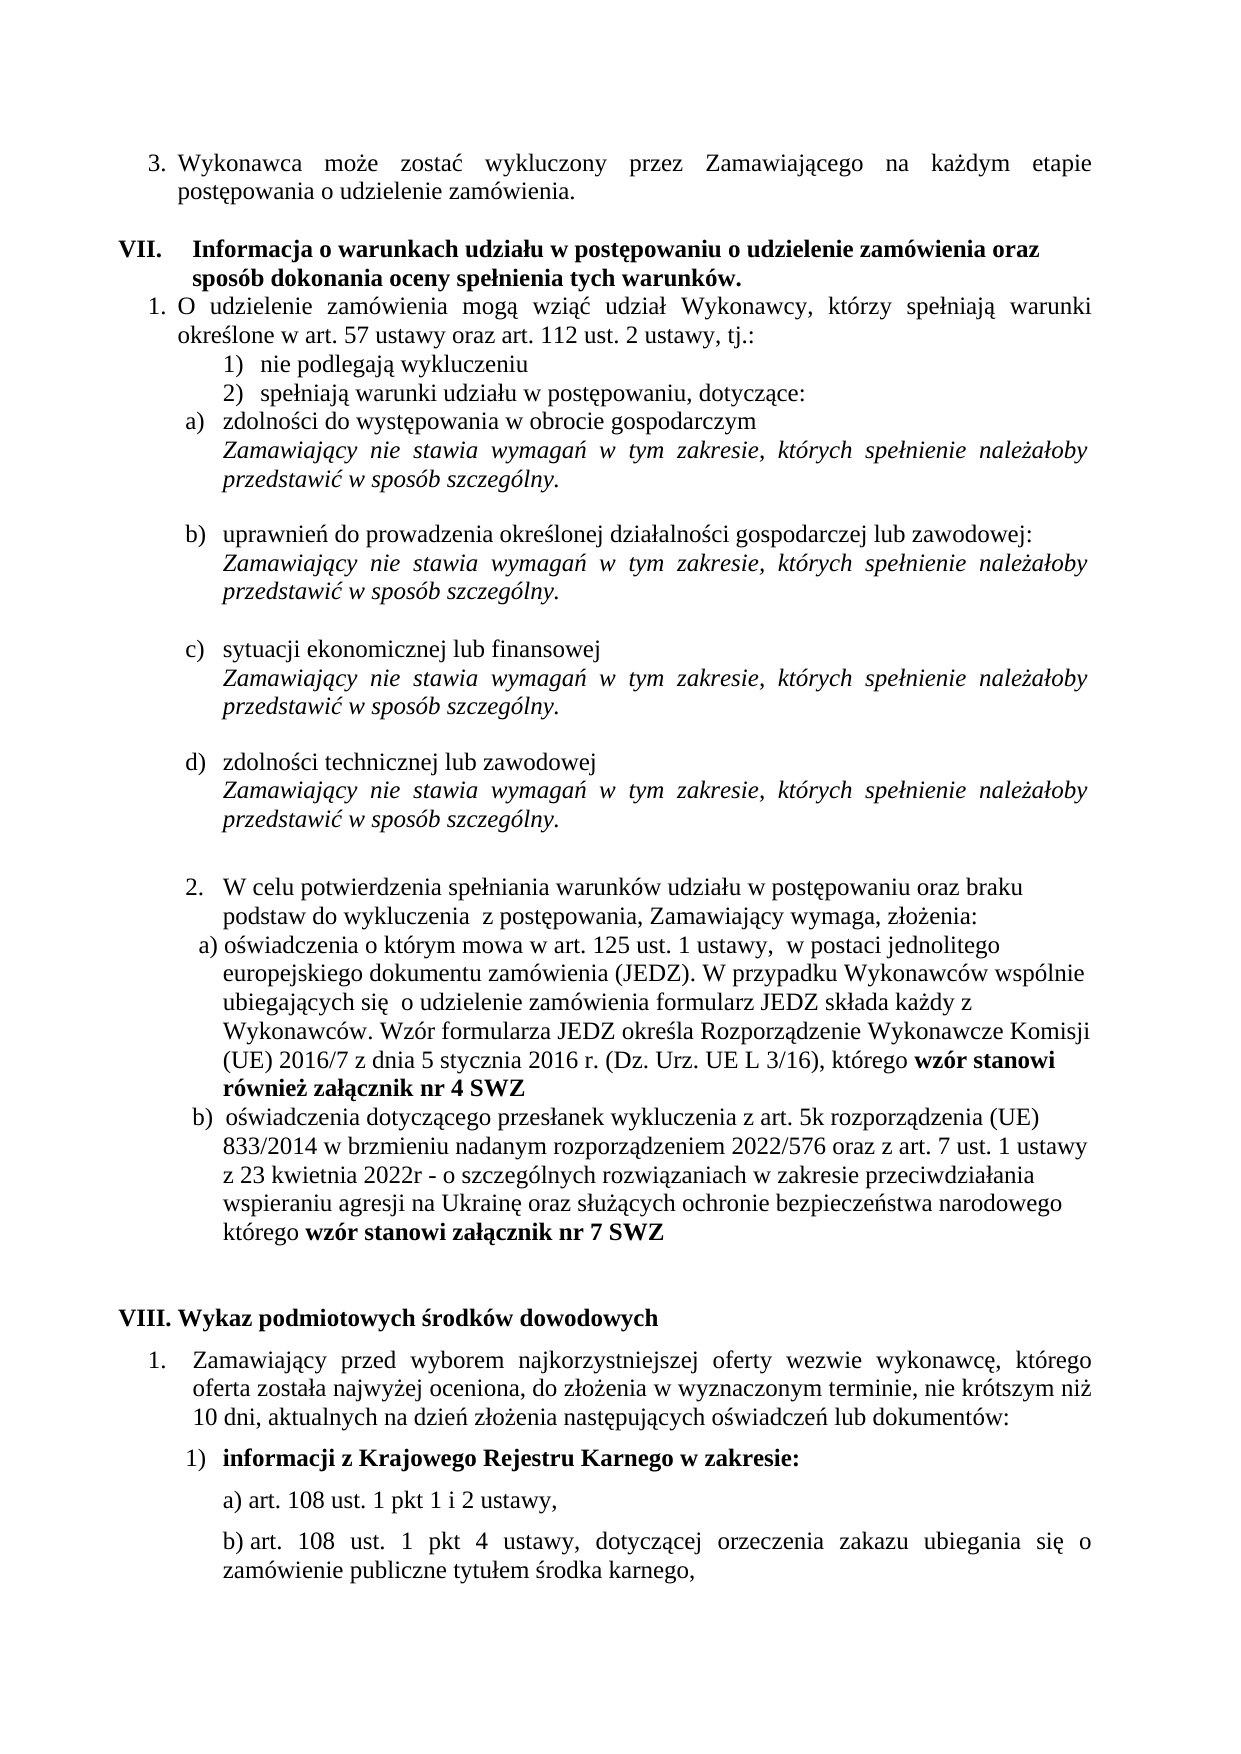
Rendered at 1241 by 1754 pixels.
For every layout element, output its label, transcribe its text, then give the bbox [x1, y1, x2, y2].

list informacji z Krajowego Rejestru Karnego w zakresie: [185, 1443, 1093, 1472]
list Wykonawca może zostać wykluczony przez Zamawiającego na każdym etapie postępowania o udzielenie zamówienia. [148, 148, 1093, 205]
list a) oświadczenia o którym mowa w art. 125 ust. 1 ustawy, w postaci jednolitego europejskiego dokumentu zamówienia (JEDZ). W przypadku Wykonawców wspólnie ubiegających się o udzielenie zamówienia formularz JEDZ składa każdy z Wykonawców. Wzór formularza JEDZ określa Rozporządzenie Wykonawcze Komisji (UE) 2016/7 z dnia 5 stycznia 2016 r. (Dz. Urz. UE L 3/16), którego wzór stanowi również załącznik nr 4 SWZ [192, 930, 1093, 1102]
list uprawnień do prowadzenia określonej działalności gospodarczej lub zawodowej: [185, 519, 1093, 548]
list Informacja o warunkach udziału w postępowaniu o udzielenie zamówienia oraz sposób dokonania oceny spełnienia tych warunków. [118, 234, 1093, 291]
text a) art. 108 ust. 1 pkt 1 i 2 ustawy, [223, 1485, 1093, 1513]
list sytuacji ekonomicznej lub finansowej [185, 634, 1093, 663]
list zdolności do występowania w obrocie gospodarczym [185, 406, 1093, 435]
list spełniają warunki udziału w postępowaniu, dotyczące: [223, 378, 1093, 406]
list nie podlegają wykluczeniu [223, 349, 1093, 378]
list W celu potwierdzenia spełniania warunków udziału w postępowaniu oraz braku podstaw do wykluczenia z postępowania, Zamawiający wymaga, złożenia: [185, 872, 1093, 930]
text b) art. 108 ust. 1 pkt 4 ustawy, dotyczącej orzeczenia zakazu ubiegania się o zamówienie publiczne tytułem środka karnego, [223, 1526, 1093, 1583]
list Zamawiający nie stawia wymagań w tym zakresie, których spełnienie należałoby przedstawić w sposób szczególny. [223, 663, 1091, 720]
list Zamawiający nie stawia wymagań w tym zakresie, których spełnienie należałoby przedstawić w sposób szczególny. [223, 548, 1091, 605]
list Zamawiający nie stawia wymagań w tym zakresie, których spełnienie należałoby przedstawić w sposób szczególny. [223, 775, 1091, 833]
list zdolności technicznej lub zawodowej [185, 747, 1093, 775]
list b) oświadczenia dotyczącego przesłanek wykluczenia z art. 5k rozporządzenia (UE) 833/2014 w brzmieniu nadanym rozporządzeniem 2022/576 oraz z art. 7 ust. 1 ustawy z 23 kwietnia 2022r - o szczególnych rozwiązaniach w zakresie przeciwdziałania wspieraniu agresji na Ukrainę oraz służących ochronie bezpieczeństwa narodowego którego wzór stanowi załącznik nr 7 SWZ [192, 1102, 1093, 1246]
list Zamawiający przed wyborem najkorzystniejszej oferty wezwie wykonawcę, którego oferta została najwyżej oceniona, do złożenia w wyznaczonym terminie, nie krótszym niż 10 dni, aktualnych na dzień złożenia następujących oświadczeń lub dokumentów: [148, 1345, 1093, 1431]
list Zamawiający nie stawia wymagań w tym zakresie, których spełnienie należałoby przedstawić w sposób szczególny. [223, 435, 1091, 493]
list Wykaz podmiotowych środków dowodowych [118, 1303, 1173, 1332]
list O udzielenie zamówienia mogą wziąć udział Wykonawcy, którzy spełniają warunki określone w art. 57 ustawy oraz art. 112 ust. 2 ustawy, tj.: [148, 291, 1093, 349]
